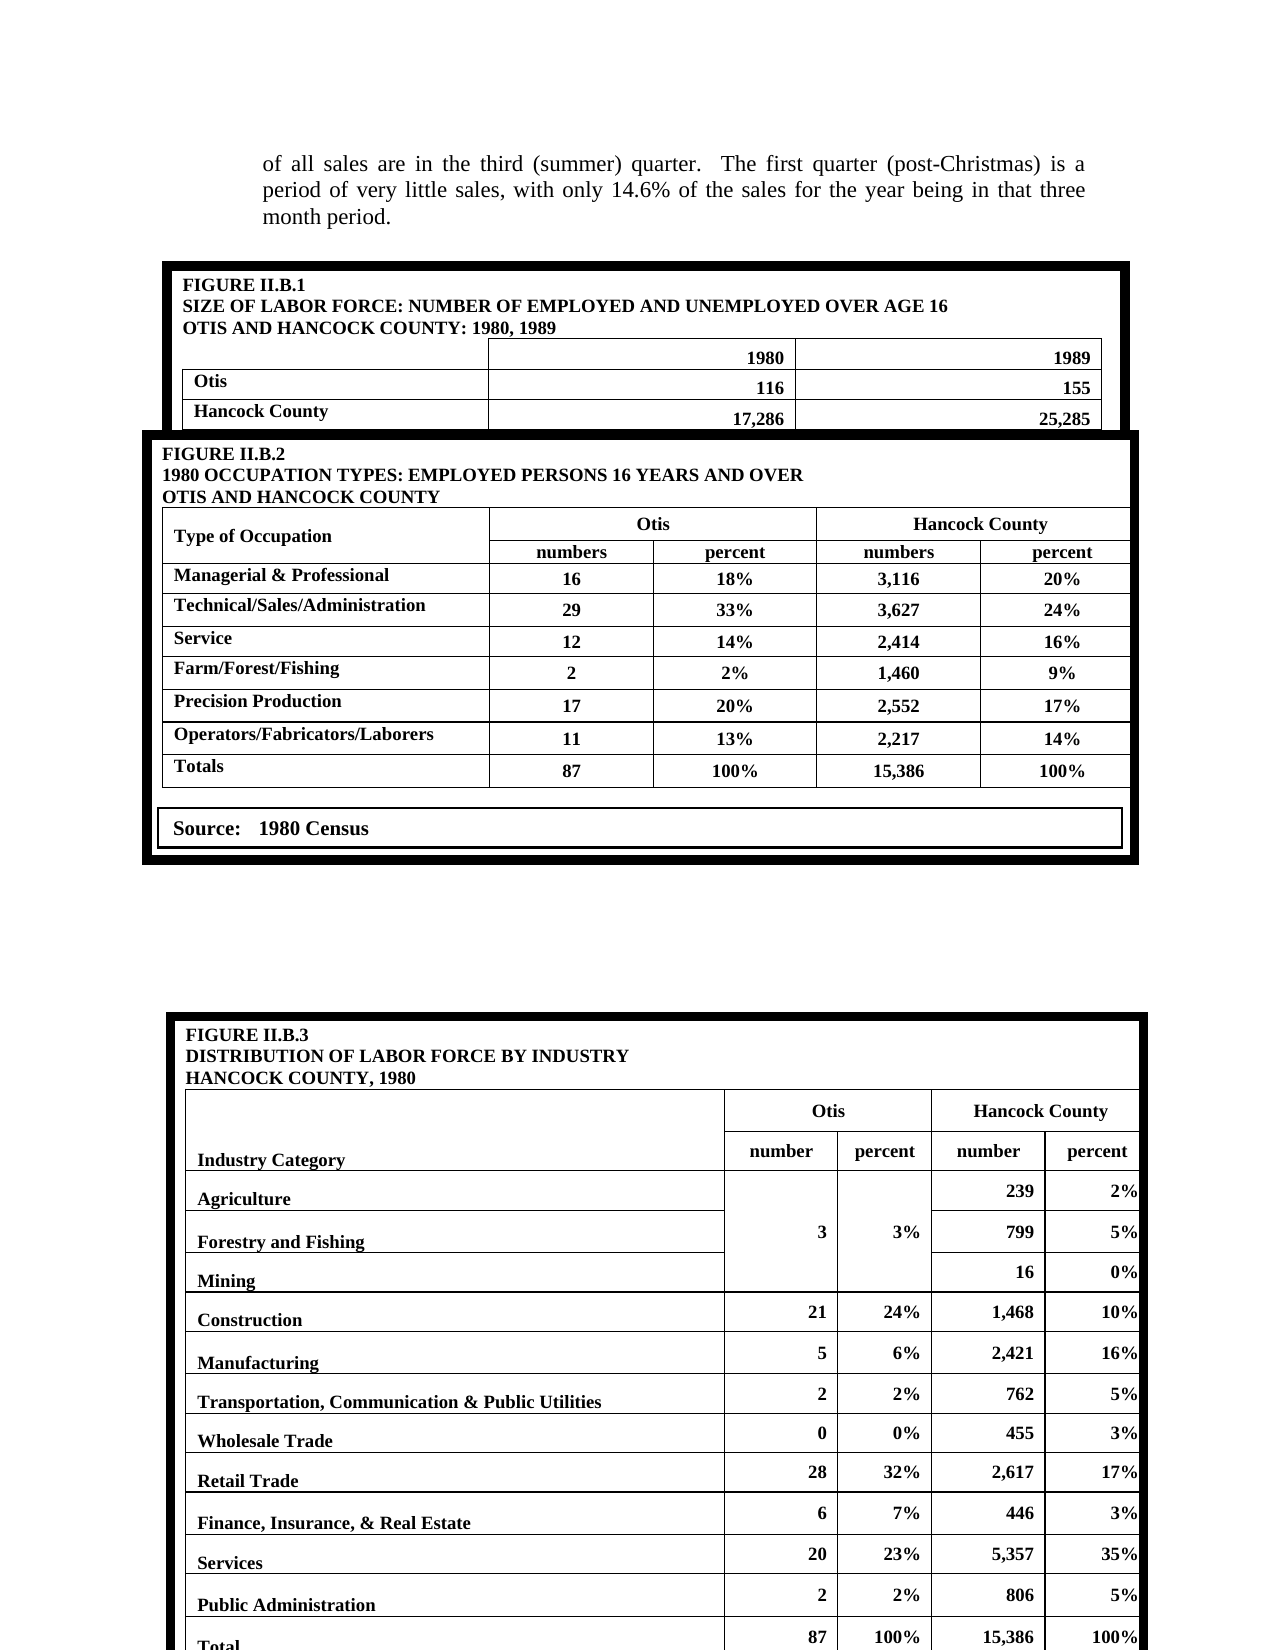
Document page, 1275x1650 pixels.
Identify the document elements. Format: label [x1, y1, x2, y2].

text [262, 150, 1087, 229]
